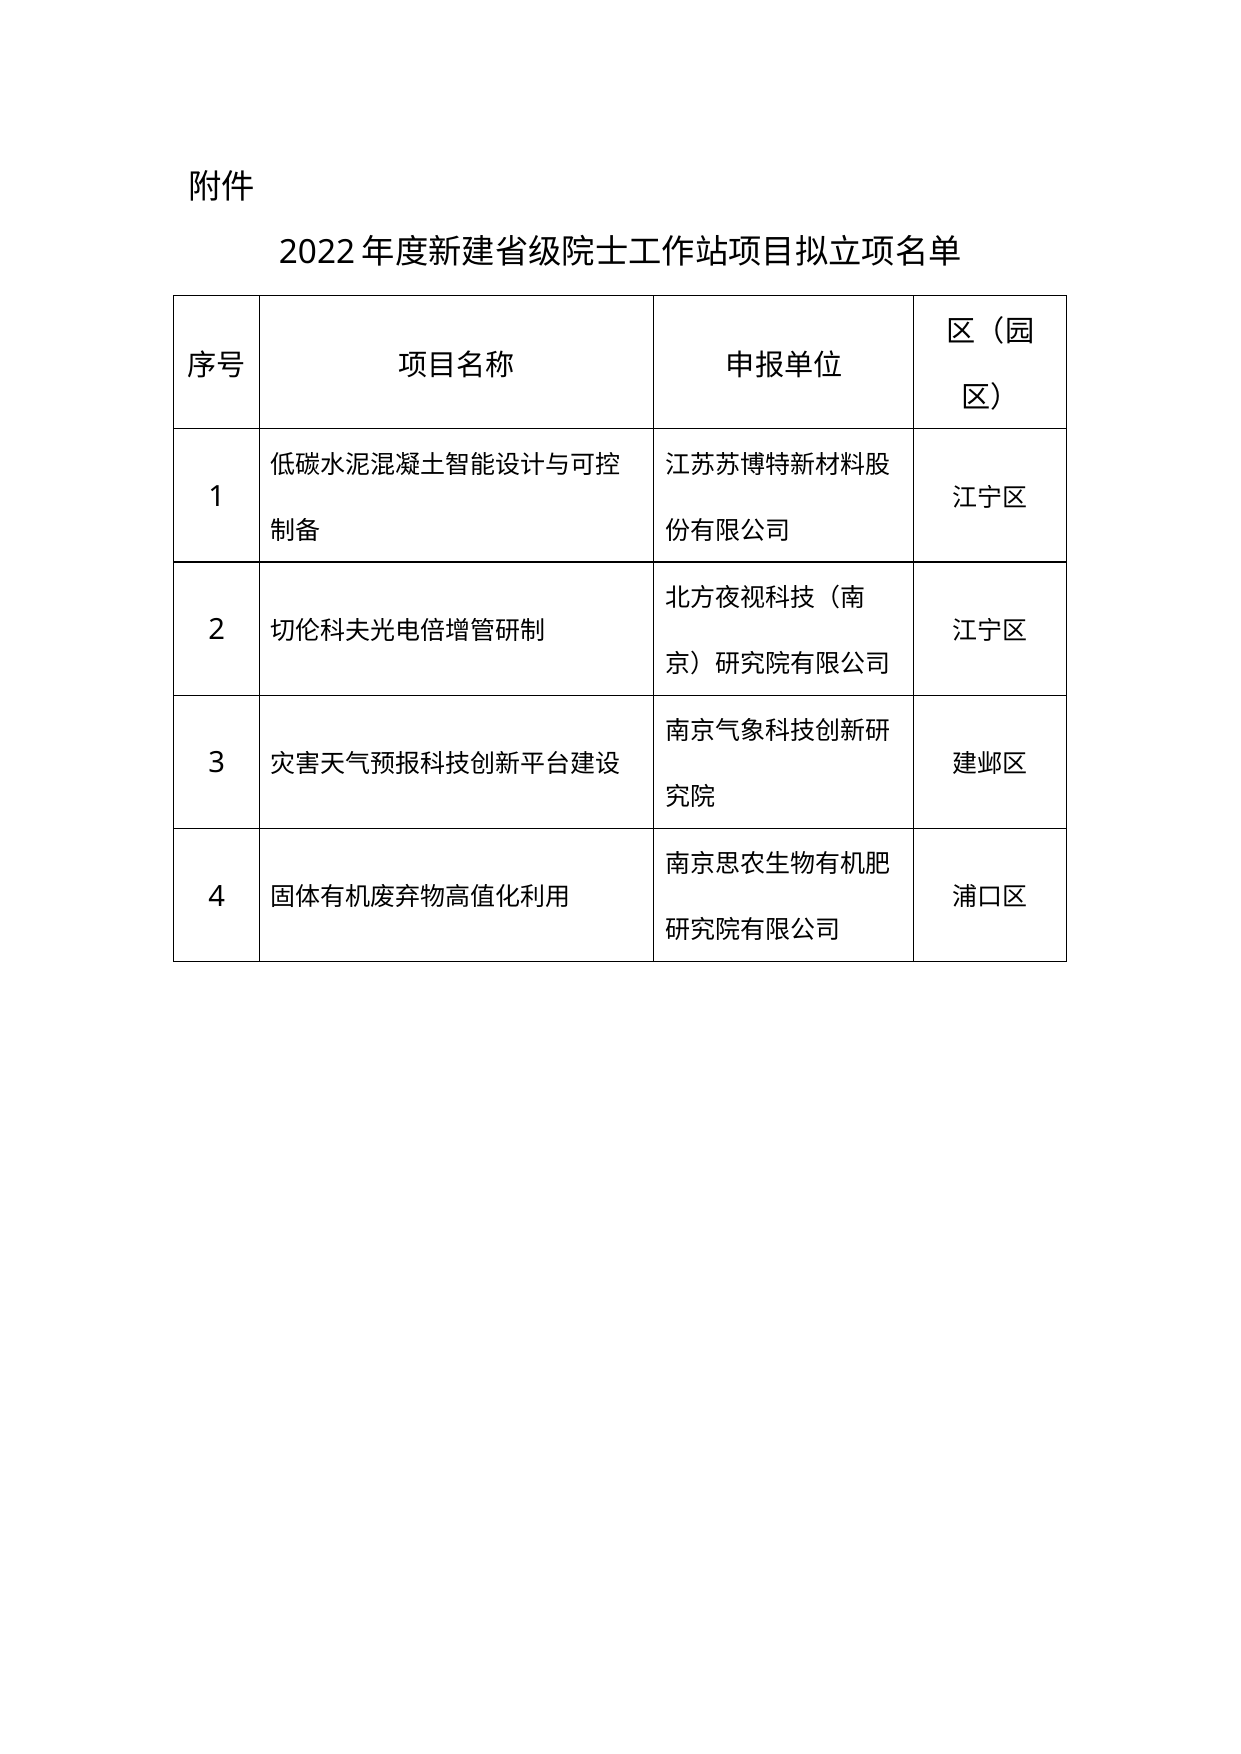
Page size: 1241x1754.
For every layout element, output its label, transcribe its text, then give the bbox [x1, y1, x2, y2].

table_cell 4 [174, 829, 259, 961]
table_cell 固体有机废弃物高值化利用 [260, 829, 653, 961]
table_cell 江宁区 [914, 563, 1066, 694]
table_cell 浦口区 [914, 829, 1066, 961]
table_cell 北方夜视科技（南京）研究院有限公司 [654, 563, 913, 694]
table_cell 南京气象科技创新研究院 [654, 696, 913, 828]
table_header 项目名称 [260, 296, 653, 428]
table_cell 建邺区 [914, 696, 1066, 828]
table_cell 江苏苏博特新材料股份有限公司 [654, 429, 913, 561]
table_header 区（园区） [914, 296, 1066, 428]
table_cell 2 [174, 563, 259, 694]
text 附件 [188, 151, 1086, 217]
table_cell 1 [174, 429, 259, 561]
table_header 序号 [174, 296, 259, 428]
text 2022年度新建省级院士工作站项目拟立项名单 [188, 217, 1052, 283]
table_cell 灾害天气预报科技创新平台建设 [260, 696, 653, 828]
table_cell 南京思农生物有机肥研究院有限公司 [654, 829, 913, 961]
table_cell 切伦科夫光电倍增管研制 [260, 563, 653, 694]
table_cell 江宁区 [914, 429, 1066, 561]
table_cell 3 [174, 696, 259, 828]
table_header 申报单位 [654, 296, 913, 428]
table_cell 低碳水泥混凝土智能设计与可控制备 [260, 429, 653, 561]
